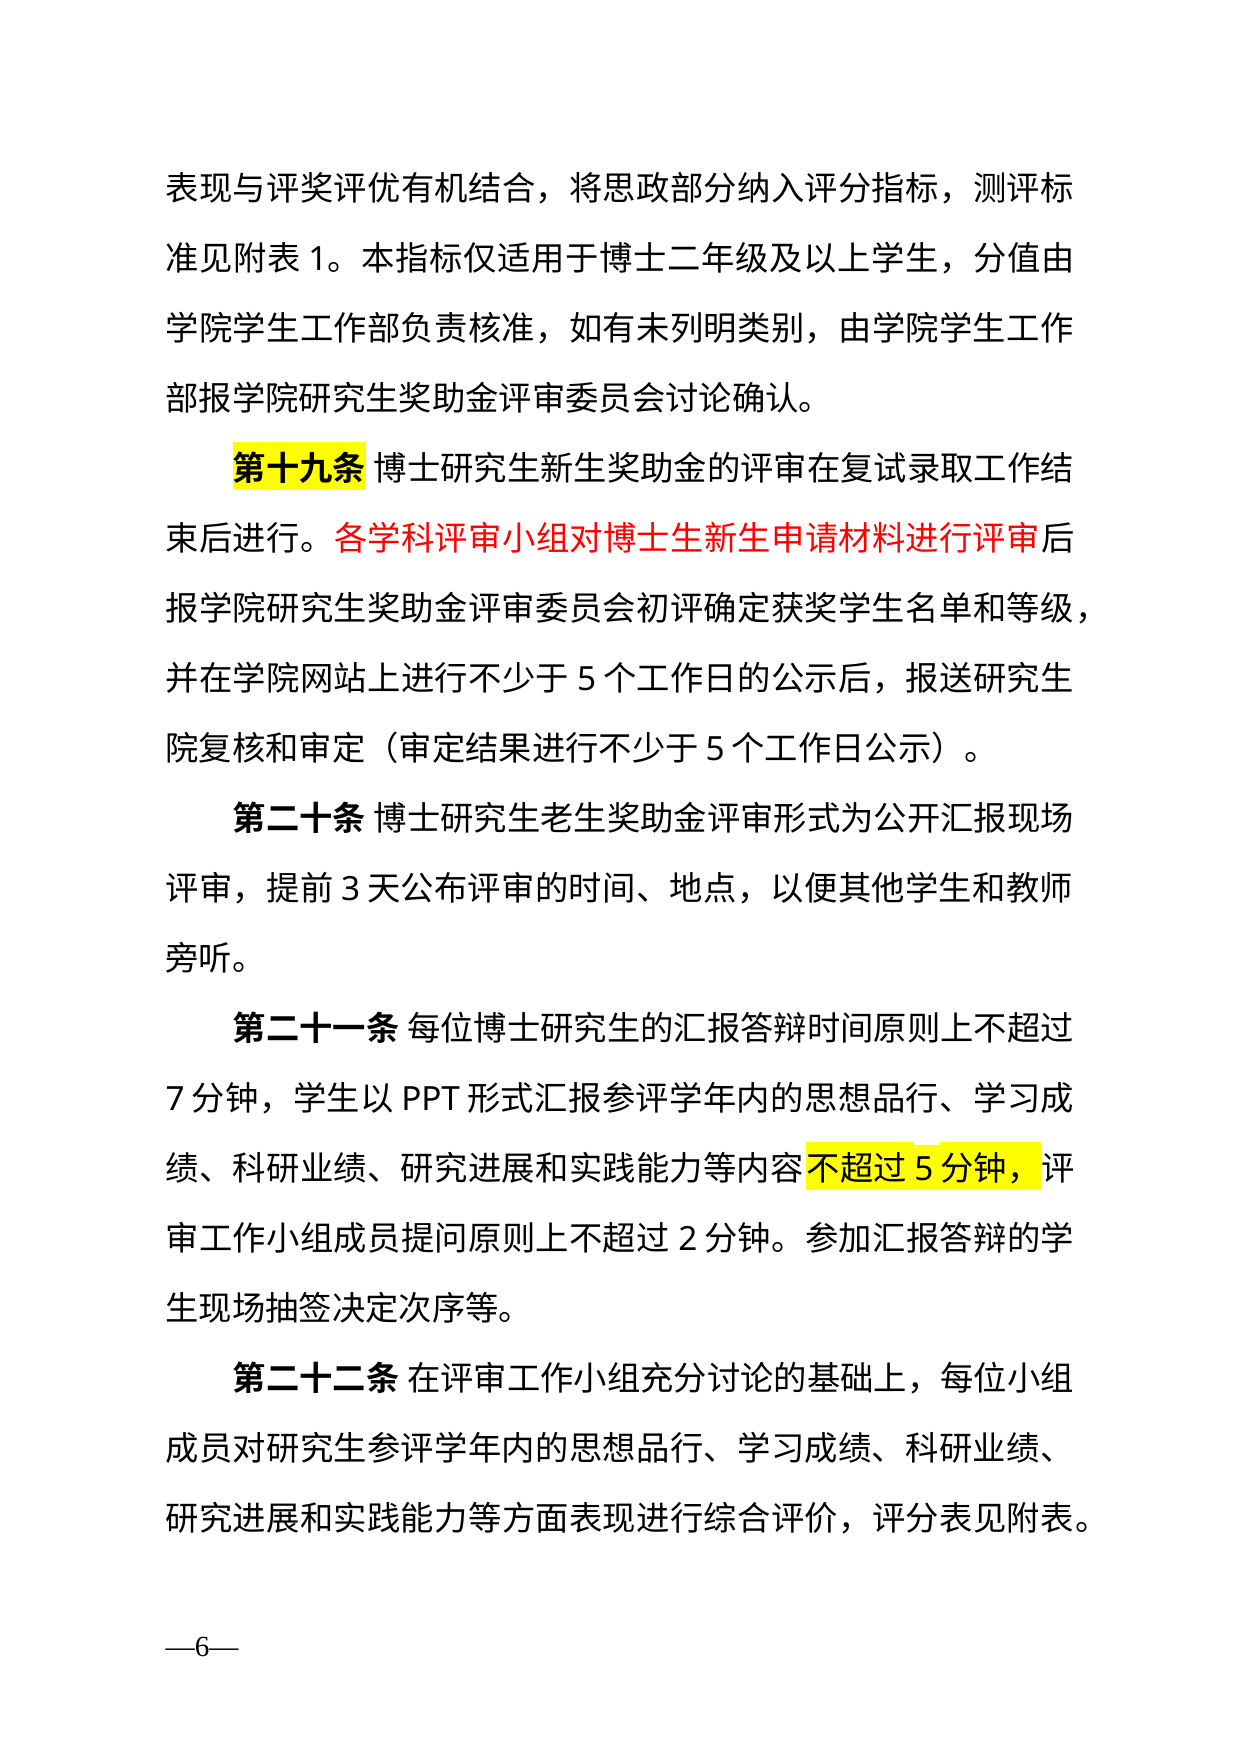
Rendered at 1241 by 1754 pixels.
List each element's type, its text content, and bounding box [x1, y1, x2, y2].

text 第二十条 博士研究生老生奖助金评审形式为公开汇报现场评审，提前3天公布评审的时间、地点，以便其他学生和教师旁听。 [165, 792, 1075, 980]
text 第十九条 博士研究生新生奖助金的评审在复试录取工作结束后进行。各学科评审小组对博士生新生申请材料进行评审后报学院研究生奖助金评审委员会初评确定获奖学生名单和等级，并在学院网站上进行不少于5个工作日的公示后，报送研究生院复核和审定（审定结果进行不少于5个工作日公示）。 [165, 442, 1075, 770]
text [165, 162, 1075, 420]
text 第二十一条 每位博士研究生的汇报答辩时间原则上不超过7分钟，学生以PPT形式汇报参评学年内的思想品行、学习成绩、科研业绩、研究进展和实践能力等内容不超过5分钟，评审工作小组成员提问原则上不超过2分钟。参加汇报答辩的学生现场抽签决定次序等。 [165, 1002, 1075, 1330]
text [165, 1352, 1075, 1540]
